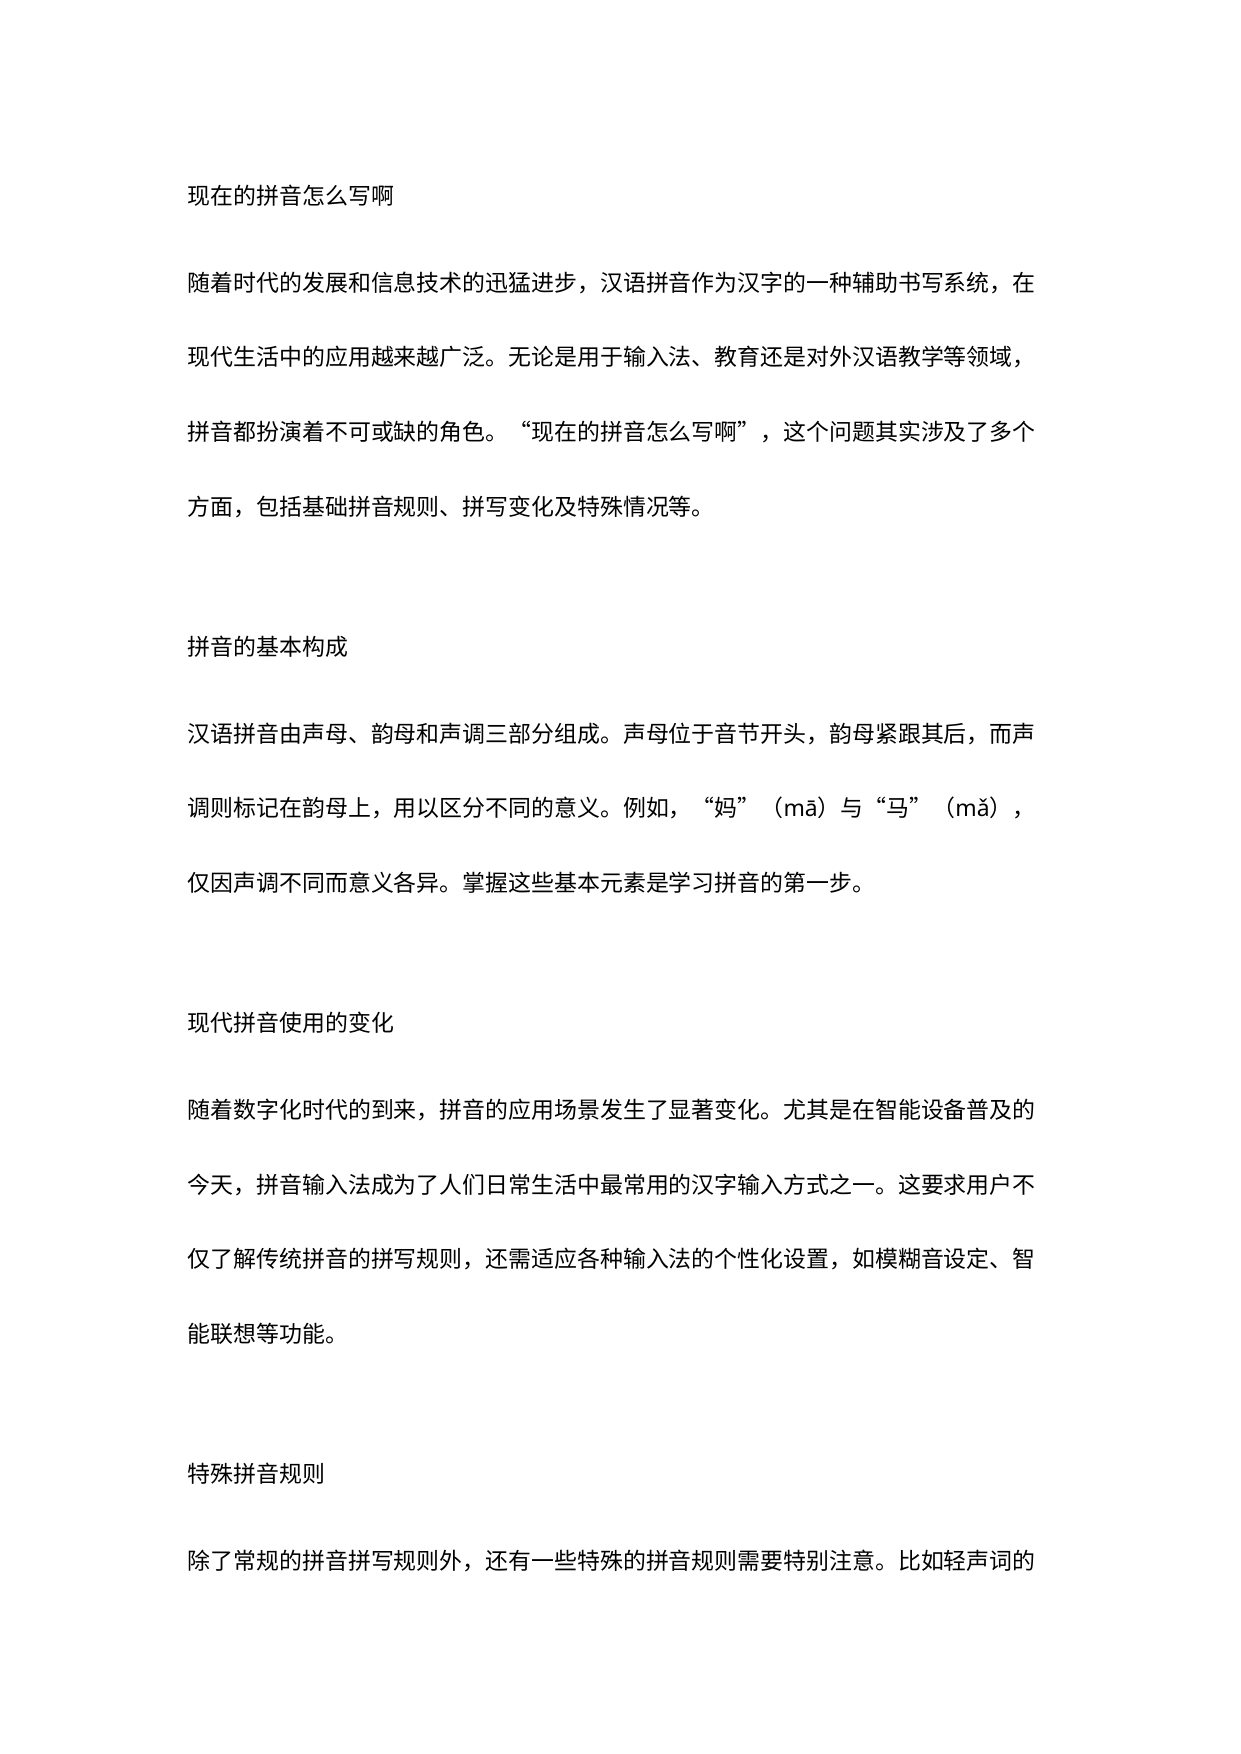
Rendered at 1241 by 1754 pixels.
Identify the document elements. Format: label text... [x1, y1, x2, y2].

text 现代拼音使用的变化 [187, 989, 1053, 1054]
text 特殊拼音规则 [187, 1440, 1053, 1505]
text 随着时代的发展和信息技术的迅猛进步，汉语拼音作为汉字的一种辅助书写系统，在现代生活中的应用越来越广泛。无论是用于输入法、教育还是对外汉语教学等领域，拼音都扮演着不可或缺的角色。“现在的拼音怎么写啊”，这个问题其实涉及了多个方面，包括基础拼音规则、拼写变化及特殊情况等。 [187, 248, 1053, 538]
text 拼音的基本构成 [187, 613, 1053, 678]
text 随着数字化时代的到来，拼音的应用场景发生了显著变化。尤其是在智能设备普及的今天，拼音输入法成为了人们日常生活中最常用的汉字输入方式之一。这要求用户不仅了解传统拼音的拼写规则，还需适应各种输入法的个性化设置，如模糊音设定、智能联想等功能。 [187, 1076, 1053, 1365]
text 现在的拼音怎么写啊 [187, 162, 1053, 227]
text 汉语拼音由声母、韵母和声调三部分组成。声母位于音节开头，韵母紧跟其后，而声调则标记在韵母上，用以区分不同的意义。例如，“妈”（mā）与“马”（mǎ），仅因声调不同而意义各异。掌握这些基本元素是学习拼音的第一步。 [187, 699, 1053, 914]
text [187, 1527, 1053, 1592]
